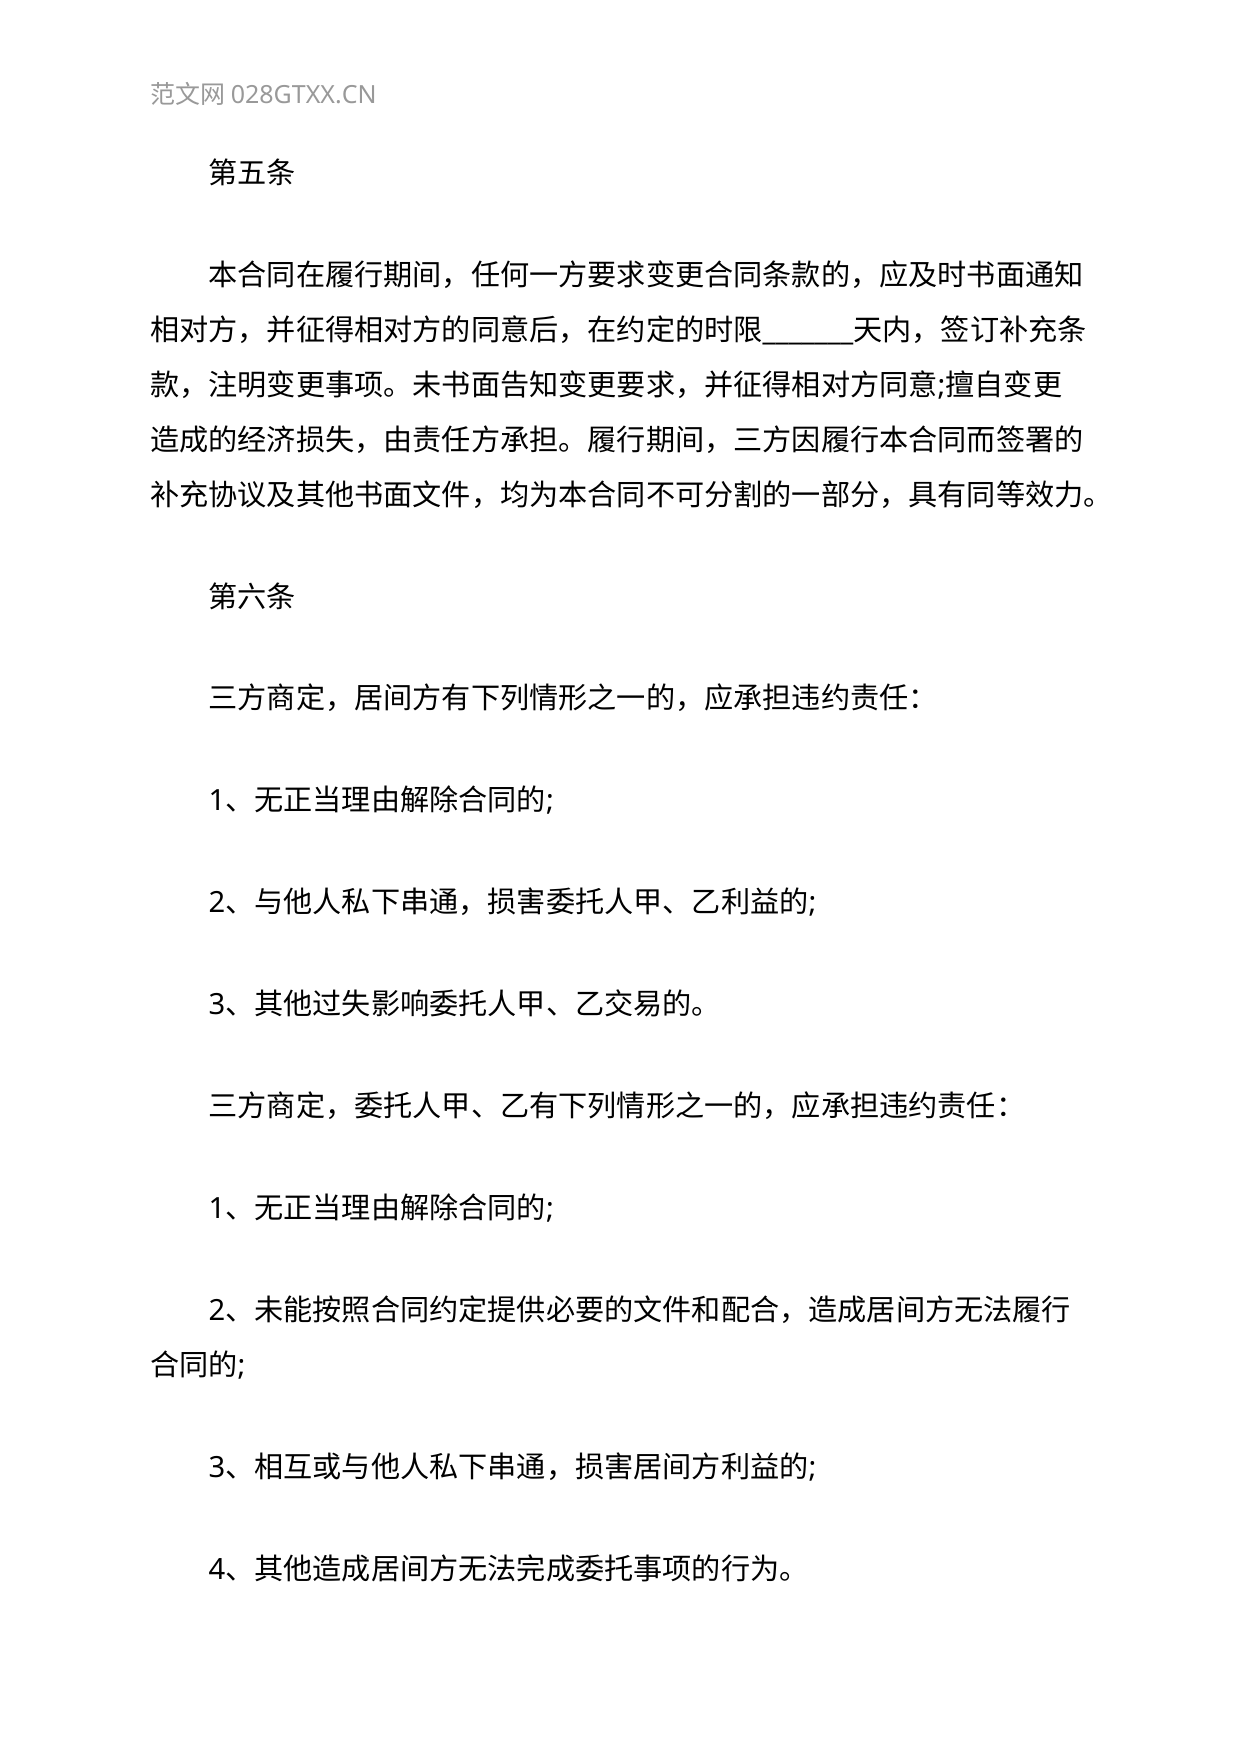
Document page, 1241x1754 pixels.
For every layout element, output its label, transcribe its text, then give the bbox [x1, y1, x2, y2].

text 1、无正当理由解除合同的; [150, 777, 1090, 819]
text 第五条 [150, 150, 1090, 192]
text 本合同在履行期间，任何一方要求变更合同条款的，应及时书面通知相对方，并征得相对方的同意后，在约定的时限_______天内，签订补充条款，注明变更事项。未书面告知变更要求，并征得相对方同意;擅自变更造成的经济损失，由责任方承担。履行期间，三方因履行本合同而签署的补充协议及其他书面文件，均为本合同不可分割的一部分，具有同等效力。 [150, 252, 1090, 514]
text 三方商定，居间方有下列情形之一的，应承担违约责任： [150, 675, 1090, 717]
text 2、与他人私下串通，损害委托人甲、乙利益的; [150, 879, 1090, 921]
text 三方商定，委托人甲、乙有下列情形之一的，应承担违约责任： [150, 1083, 1090, 1125]
text 第六条 [150, 573, 1090, 616]
text 3、相互或与他人私下串通，损害居间方利益的; [150, 1443, 1090, 1486]
text 2、未能按照合同约定提供必要的文件和配合，造成居间方无法履行合同的; [150, 1287, 1090, 1384]
text 3、其他过失影响委托人甲、乙交易的。 [150, 981, 1090, 1023]
text 1、无正当理由解除合同的; [150, 1184, 1090, 1227]
text 4、其他造成居间方无法完成委托事项的行为。 [150, 1546, 1090, 1588]
